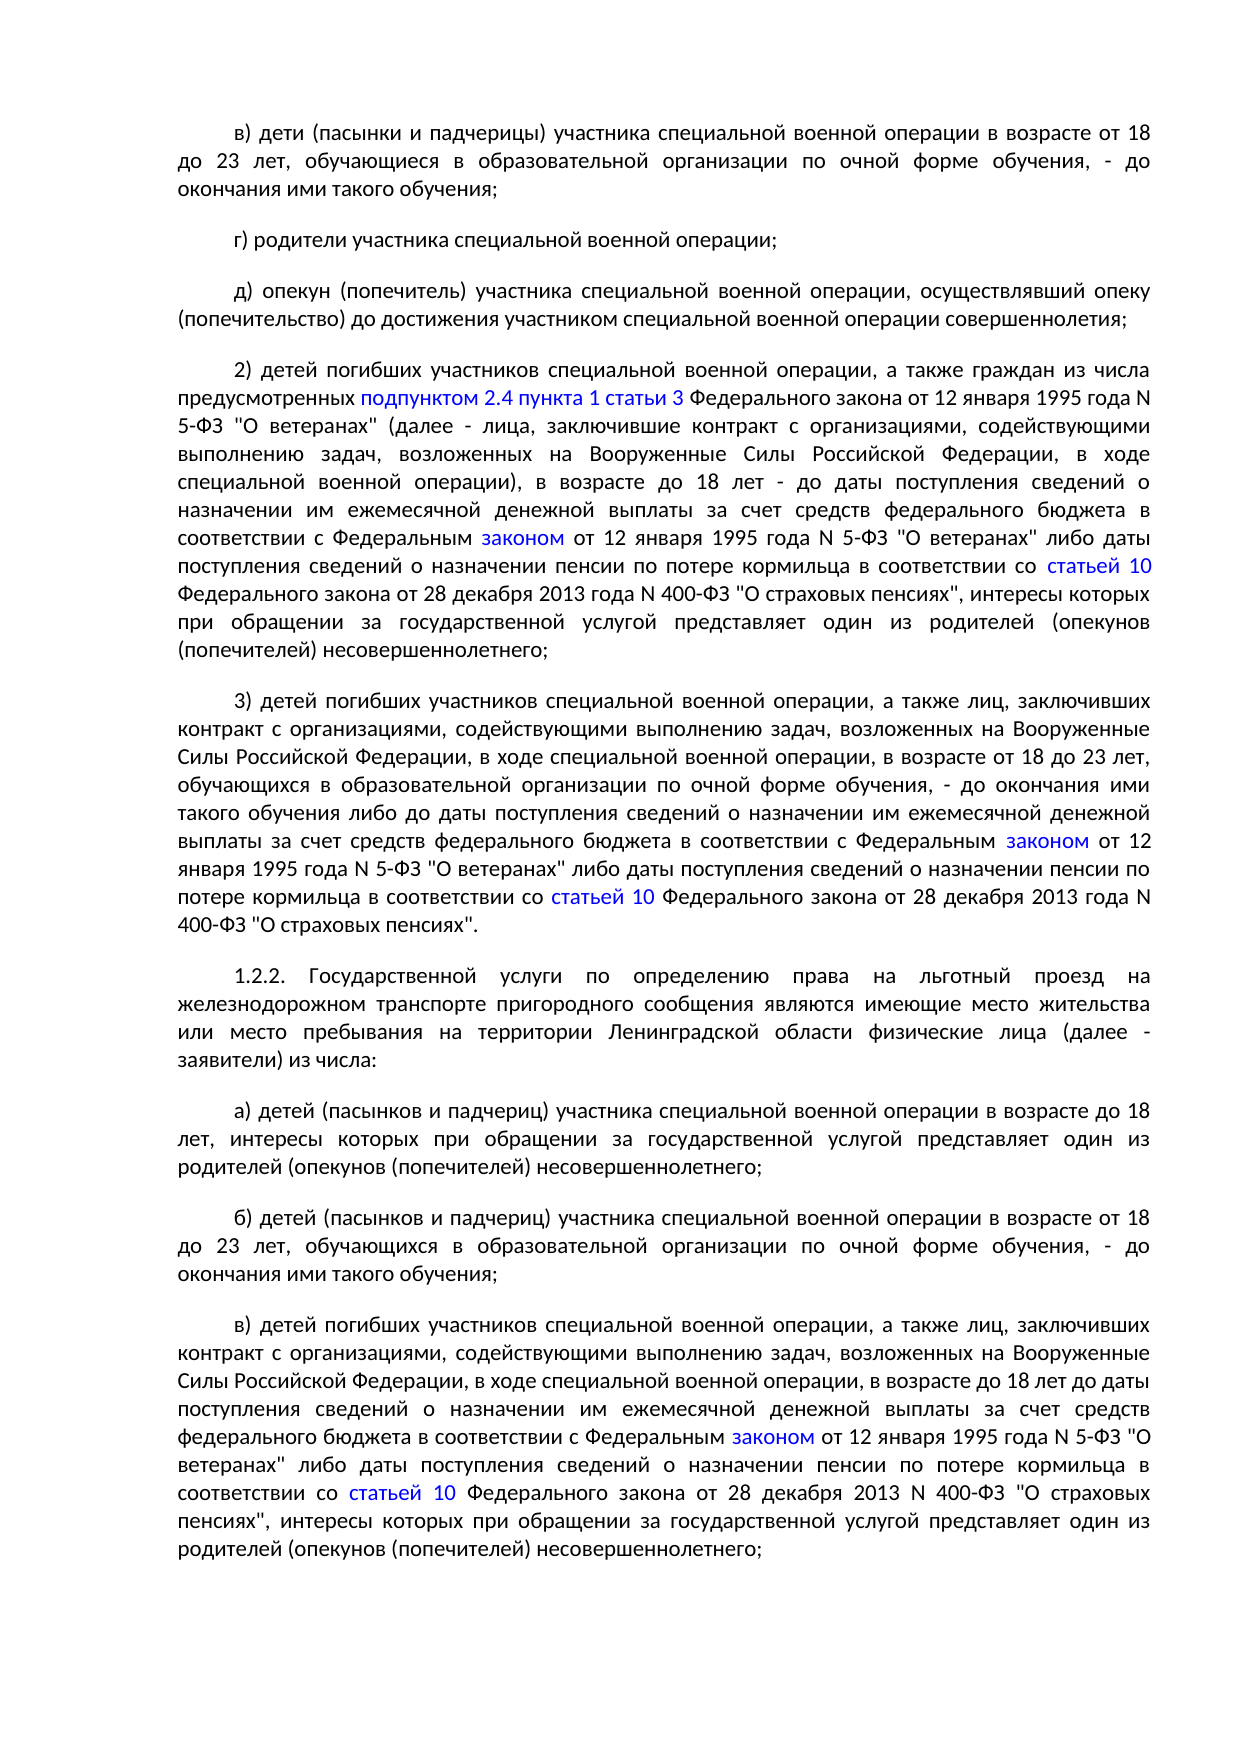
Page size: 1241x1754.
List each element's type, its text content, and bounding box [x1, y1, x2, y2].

text д) опекун (попечитель) участника специальной военной операции, осуществлявший опеку (попечительство) до достижения участником специальной военной операции совершеннолетия; [177, 276, 1152, 332]
text в) дети (пасынки и падчерицы) участника специальной военной операции в возрасте от 18 до 23 лет, обучающиеся в образовательной организации по очной форме обучения, - до окончания ими такого обучения; [177, 118, 1152, 202]
text 3) детей погибших участников специальной военной операции, а также лиц, заключивших контракт с организациями, содействующими выполнению задач, возложенных на Вооруженные Силы Российской Федерации, в ходе специальной военной операции, в возрасте от 18 до 23 лет, обучающихся в образовательной организации по очной форме обучения, - до окончания ими такого обучения либо до даты поступления сведений о назначении им ежемесячной денежной выплаты за счет средств федерального бюджета в соответствии с Федеральным законом от 12 января 1995 года N 5-ФЗ "О ветеранах" либо даты поступления сведений о назначении пенсии по потере кормильца в соответствии со статьей 10 Федерального закона от 28 декабря 2013 года N 400-ФЗ "О страховых пенсиях". [177, 686, 1152, 938]
text 2) детей погибших участников специальной военной операции, а также граждан из числа предусмотренных подпунктом 2.4 пункта 1 статьи 3 Федерального закона от 12 января 1995 года N 5-ФЗ "О ветеранах" (далее - лица, заключившие контракт с организациями, содействующими выполнению задач, возложенных на Вооруженные Силы Российской Федерации, в ходе специальной военной операции), в возрасте до 18 лет - до даты поступления сведений о назначении им ежемесячной денежной выплаты за счет средств федерального бюджета в соответствии с Федеральным законом от 12 января 1995 года N 5-ФЗ "О ветеранах" либо даты поступления сведений о назначении пенсии по потере кормильца в соответствии со статьей 10 Федерального закона от 28 декабря 2013 года N 400-ФЗ "О страховых пенсиях", интересы которых при обращении за государственной услугой представляет один из родителей (опекунов (попечителей) несовершеннолетнего; [177, 355, 1152, 663]
text г) родители участника специальной военной операции; [177, 225, 1152, 253]
text а) детей (пасынков и падчериц) участника специальной военной операции в возрасте до 18 лет, интересы которых при обращении за государственной услугой представляет один из родителей (опекунов (попечителей) несовершеннолетнего; [177, 1096, 1152, 1180]
text б) детей (пасынков и падчериц) участника специальной военной операции в возрасте от 18 до 23 лет, обучающихся в образовательной организации по очной форме обучения, - до окончания ими такого обучения; [177, 1203, 1152, 1287]
text в) детей погибших участников специальной военной операции, а также лиц, заключивших контракт с организациями, содействующими выполнению задач, возложенных на Вооруженные Силы Российской Федерации, в ходе специальной военной операции, в возрасте до 18 лет до даты поступления сведений о назначении им ежемесячной денежной выплаты за счет средств федерального бюджета в соответствии с Федеральным законом от 12 января 1995 года N 5-ФЗ "О ветеранах" либо даты поступления сведений о назначении пенсии по потере кормильца в соответствии со статьей 10 Федерального закона от 28 декабря 2013 N 400-ФЗ "О страховых пенсиях", интересы которых при обращении за государственной услугой представляет один из родителей (опекунов (попечителей) несовершеннолетнего; [177, 1310, 1152, 1562]
text 1.2.2. Государственной услуги по определению права на льготный проезд на железнодорожном транспорте пригородного сообщения являются имеющие место жительства или место пребывания на территории Ленинградской области физические лица (далее - заявители) из числа: [177, 961, 1152, 1073]
